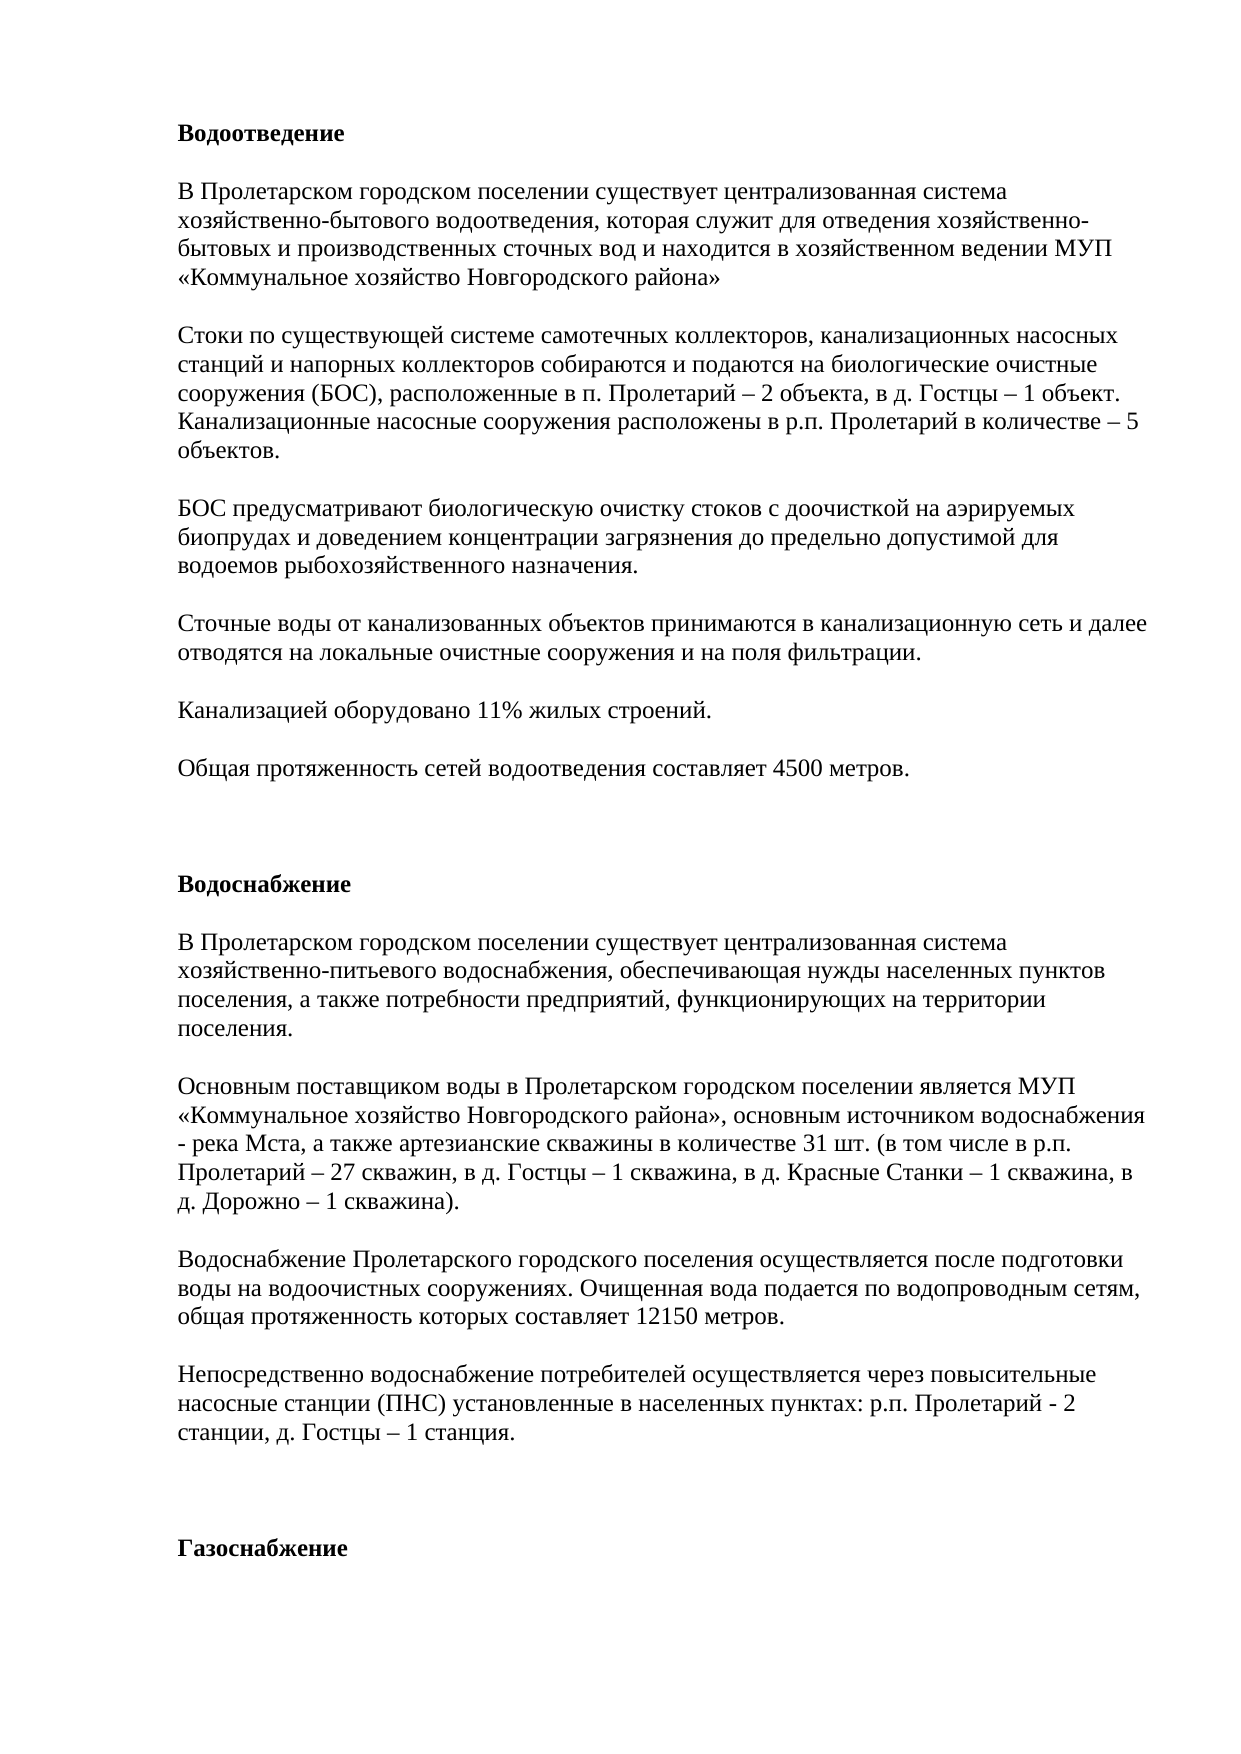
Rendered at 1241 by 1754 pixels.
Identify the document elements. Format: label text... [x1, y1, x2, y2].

text Основным поставщиком воды в Пролетарском городском поселении является МУП «Коммунальное хозяйство Новгородского района», основным источником водоснабжения - река Мста, а также артезианские скважины в количестве 31 шт. (в том числе в р.п. Пролетарий – 27 скважин, в д. Гостцы – 1 скважина, в д. Красные Станки – 1 скважина, в д. Дорожно – 1 скважина). [177, 1071, 1152, 1215]
text БОС предусматривают биологическую очистку стоков с доочисткой на аэрируемых биопрудах и доведением концентрации загрязнения до предельно допустимой для водоемов рыбохозяйственного назначения. [177, 493, 1152, 579]
text Стоки по существующей системе самотечных коллекторов, канализационных насосных станций и напорных коллекторов собираются и подаются на биологические очистные сооружения (БОС), расположенные в п. Пролетарий – 2 объекта, в д. Гостцы – 1 объект. Канализационные насосные сооружения расположены в р.п. Пролетарий в количестве – 5 объектов. [177, 320, 1152, 464]
text Газоснабжение [177, 1533, 1152, 1561]
text Водоснабжение Пролетарского городского поселения осуществляется после подготовки воды на водоочистных сооружениях. Очищенная вода подается по водопроводным сетям, общая протяженность которых составляет 12150 метров. [177, 1244, 1152, 1330]
text В Пролетарском городском поселении существует централизованная система хозяйственно-бытового водоотведения, которая служит для отведения хозяйственно-бытовых и производственных сточных вод и находится в хозяйственном ведении МУП «Коммунальное хозяйство Новгородского района» [177, 176, 1152, 291]
text Водоотведение [177, 118, 1152, 147]
text Непосредственно водоснабжение потребителей осуществляется через повысительные насосные станции (ПНС) установленные в населенных пунктах: р.п. Пролетарий - 2 станции, д. Гостцы – 1 станция. [177, 1359, 1152, 1446]
text Канализацией оборудовано 11% жилых строений. [177, 695, 1152, 724]
text Водоснабжение [177, 869, 1152, 898]
text Общая протяженность сетей водоотведения составляет 4500 метров. [177, 753, 1152, 782]
text В Пролетарском городском поселении существует централизованная система хозяйственно-питьевого водоснабжения, обеспечивающая нужды населенных пунктов поселения, а также потребности предприятий, функционирующих на территории поселения. [177, 927, 1152, 1042]
text Сточные воды от канализованных объектов принимаются в канализационную сеть и далее отводятся на локальные очистные сооружения и на поля фильтрации. [177, 608, 1152, 666]
